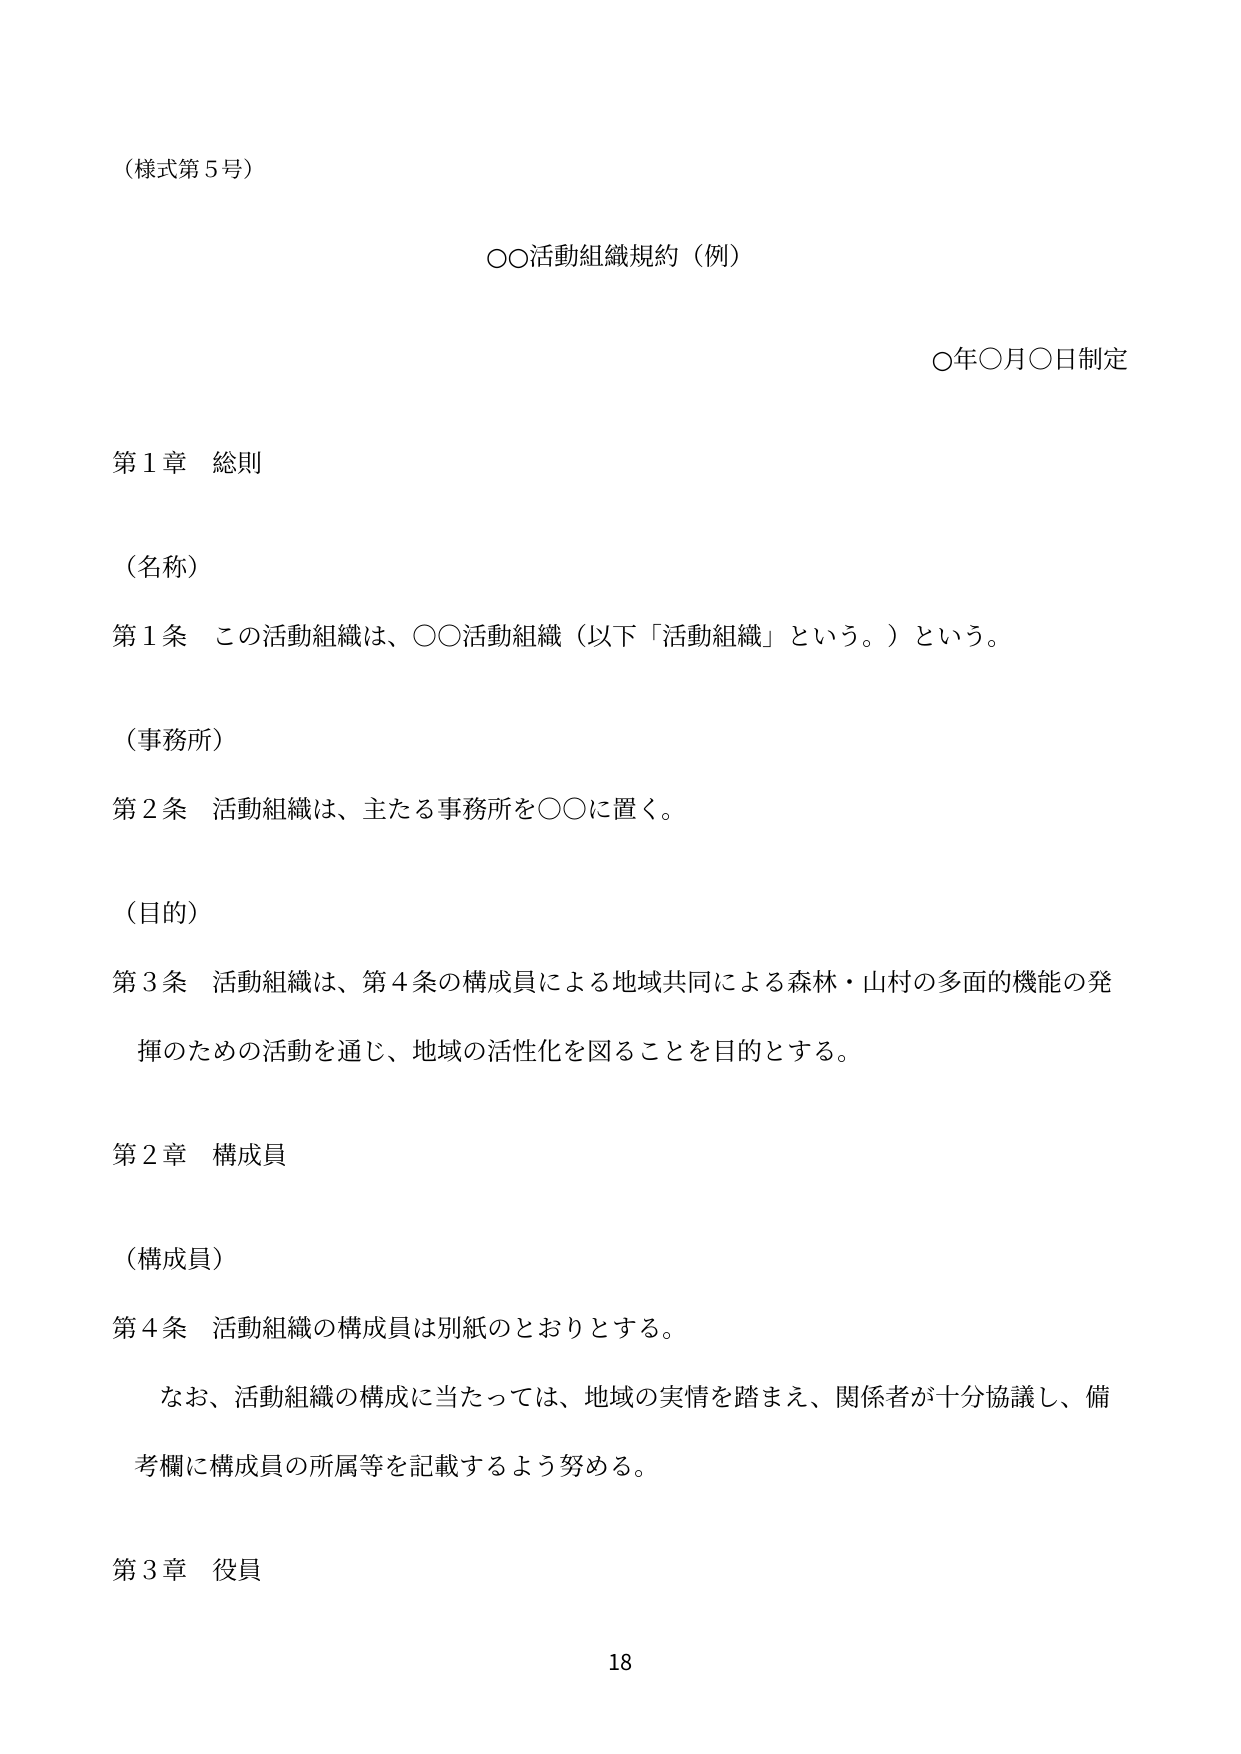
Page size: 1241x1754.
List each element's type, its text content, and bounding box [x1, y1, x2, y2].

text 第２章 構成員 [112, 1119, 1128, 1188]
text 第３章 役員 [112, 1534, 1128, 1603]
text ○○活動組織規約（例） [112, 220, 1128, 289]
text なお、活動組織の構成に当たっては、地域の実情を踏まえ、関係者が十分協議し、備考欄に構成員の所属等を記載するよう努める。 [134, 1361, 1128, 1499]
text 第１条 この活動組織は、○○活動組織（以下「活動組織」という。）という。 [112, 600, 1128, 669]
text （様式第５号） [112, 151, 1128, 185]
text （目的） [112, 877, 1128, 946]
text 第３条 活動組織は、第４条の構成員による地域共同による森林・山村の多面的機能の発揮のための活動を通じ、地域の活性化を図ることを目的とする。 [112, 946, 1128, 1084]
text （名称） [112, 531, 1128, 600]
text 第２条 活動組織は、主たる事務所を○○に置く。 [112, 773, 1128, 842]
text ○年○月○日制定 [112, 324, 1128, 393]
text 第４条 活動組織の構成員は別紙のとおりとする。 [112, 1292, 1128, 1361]
text （構成員） [112, 1223, 1128, 1292]
text 第１章 総則 [112, 427, 1128, 497]
text （事務所） [112, 704, 1128, 773]
